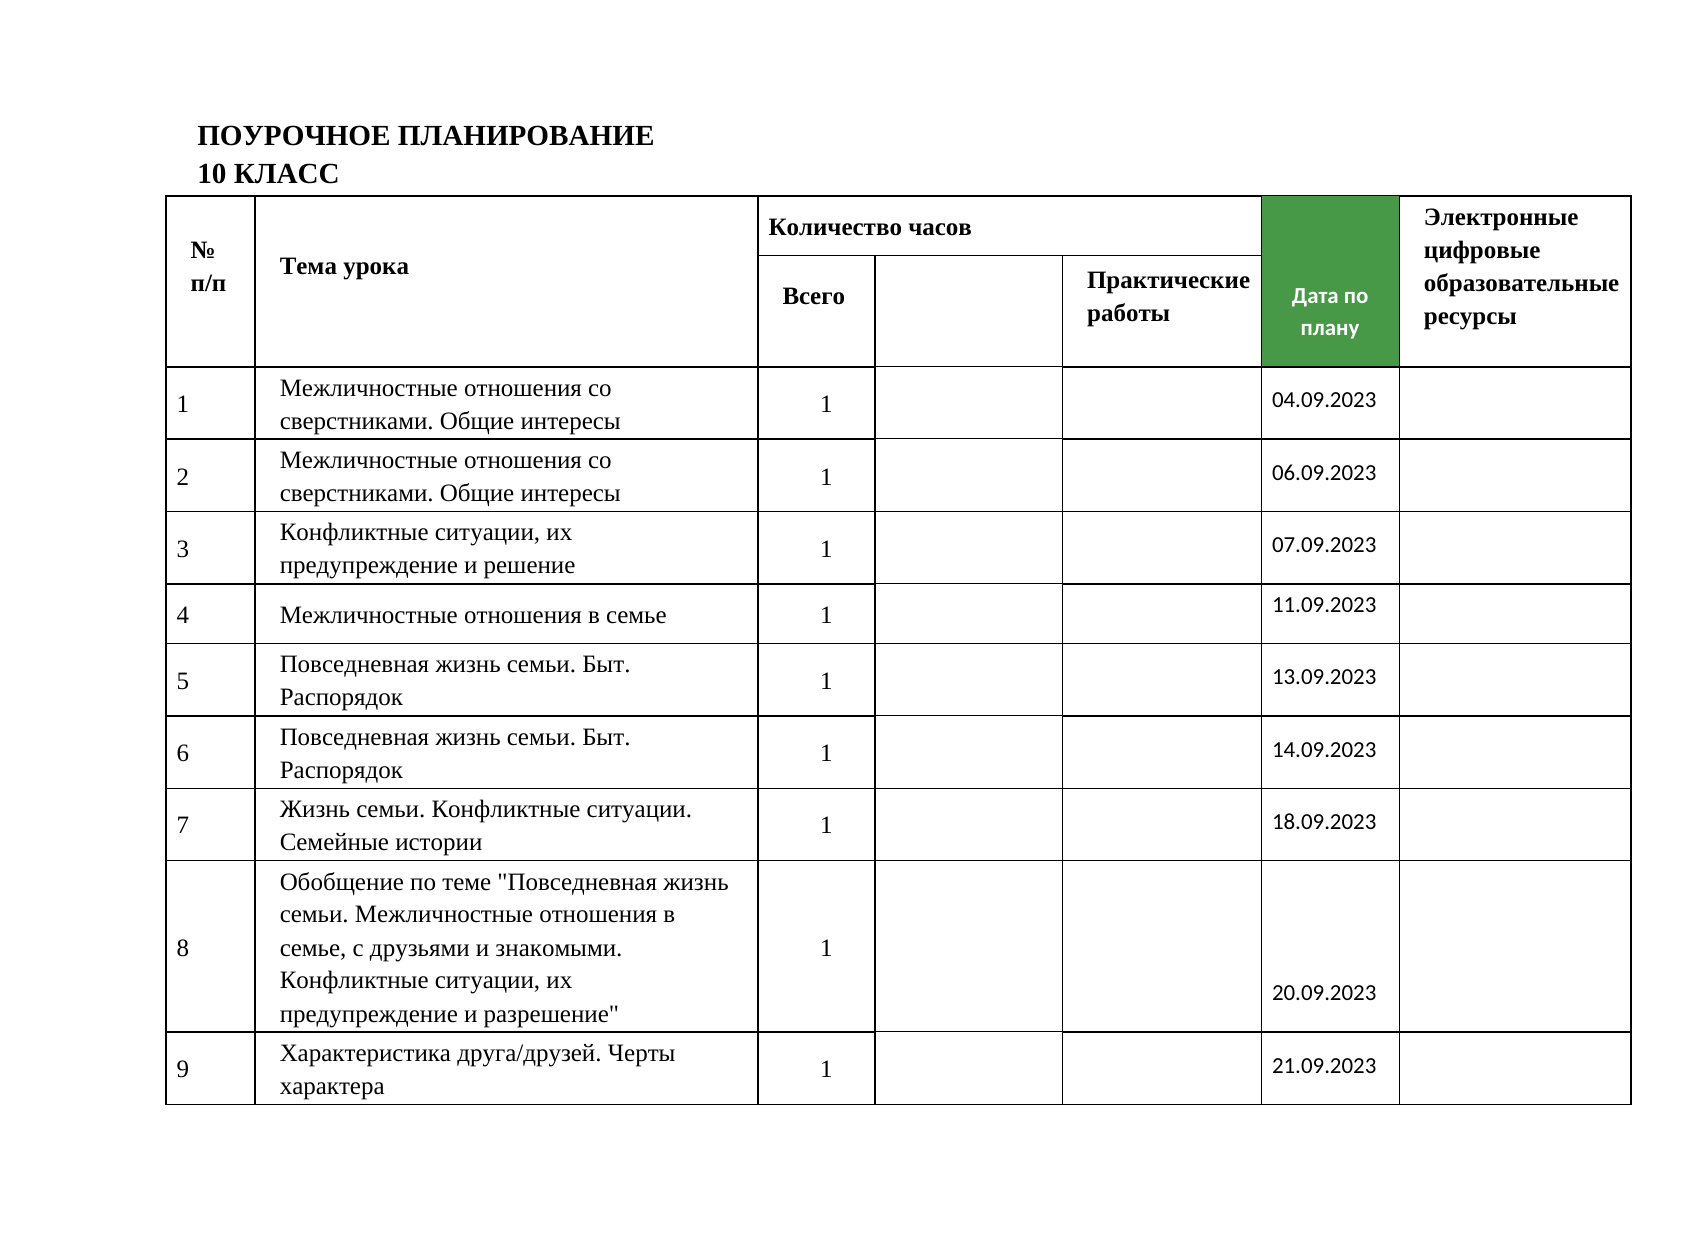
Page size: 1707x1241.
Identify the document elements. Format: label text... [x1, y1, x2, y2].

table_cell Всего [759, 256, 874, 366]
table_cell 18.09.2023 [1262, 789, 1399, 860]
table_cell 04.09.2023 [1262, 368, 1399, 438]
table_header № п/п [167, 197, 254, 366]
table_cell Межличностные отношения в семье [256, 585, 757, 643]
text ПОУРОЧНОЕ ПЛАНИРОВАНИЕ [190, 118, 1618, 152]
table_cell [1063, 1033, 1261, 1104]
table_cell [1063, 585, 1261, 643]
table_cell Конфликтные ситуации, их предупреждение и решение [256, 512, 757, 583]
table_cell 3 [167, 512, 254, 583]
table_cell 1 [759, 585, 874, 643]
text 10 КЛАСС [190, 157, 1618, 190]
table_cell 1 [167, 368, 254, 438]
table_cell 20.09.2023 [1262, 861, 1399, 1031]
table_cell 2 [167, 440, 254, 511]
table_cell [1400, 512, 1630, 583]
table_cell [1063, 440, 1261, 511]
table_header Тема урока [256, 197, 757, 366]
table_cell Повседневная жизнь семьи. Быт. Распорядок [256, 644, 757, 715]
table_cell [876, 1032, 1062, 1104]
table_cell 1 [759, 861, 874, 1031]
table_cell 21.09.2023 [1262, 1033, 1399, 1104]
table_cell [876, 439, 1062, 511]
table_cell [876, 512, 1062, 583]
table_cell [1063, 789, 1261, 860]
table_cell 8 [167, 861, 254, 1031]
table_cell [1400, 368, 1630, 438]
table_cell Обобщение по теме "Повседневная жизнь семьи. Межличностные отношения в семье, с друзьями и знакомыми. Конфликтные ситуации, их предупреждение и разрешение" [256, 861, 757, 1031]
table_cell 14.09.2023 [1262, 717, 1399, 787]
table_cell 1 [759, 717, 874, 787]
table_cell [1063, 368, 1261, 438]
table_cell [1063, 644, 1261, 715]
table_cell [1400, 861, 1630, 1031]
table_cell [1400, 440, 1630, 511]
table_cell 6 [167, 717, 254, 787]
table_cell [1400, 585, 1630, 643]
table_cell [1063, 861, 1261, 1031]
table_cell [876, 644, 1062, 715]
table_header Дата по плану [1262, 196, 1399, 366]
table_cell [876, 256, 1062, 366]
table_cell Характеристика друга/друзей. Черты характера [256, 1033, 757, 1104]
table_cell 06.09.2023 [1262, 440, 1399, 511]
table_cell 7 [167, 789, 254, 860]
table_cell [1063, 512, 1261, 583]
table_header Электронные цифровые образовательные ресурсы [1400, 197, 1630, 366]
table_cell 1 [759, 512, 874, 583]
table_cell Практические работы [1063, 256, 1261, 366]
table_cell [1400, 644, 1630, 715]
table_cell 1 [759, 440, 874, 511]
table_cell 5 [167, 644, 254, 715]
table_cell 1 [759, 644, 874, 715]
table_cell 11.09.2023 [1262, 585, 1399, 643]
table_cell 1 [759, 368, 874, 438]
table_header Количество часов [759, 197, 1261, 255]
table_cell Повседневная жизнь семьи. Быт. Распорядок [256, 717, 757, 787]
table_cell [876, 716, 1062, 787]
table_cell [876, 861, 1062, 1031]
table_cell 1 [759, 789, 874, 860]
table_cell 9 [167, 1033, 254, 1104]
table_cell [1400, 717, 1630, 787]
table_cell 07.09.2023 [1262, 512, 1399, 583]
table_cell [1400, 789, 1630, 860]
table_cell Межличностные отношения со сверстниками. Общие интересы [256, 368, 757, 438]
table_cell 13.09.2023 [1262, 644, 1399, 715]
table_cell Жизнь семьи. Конфликтные ситуации. Семейные истории [256, 789, 757, 860]
table_cell [1063, 717, 1261, 787]
table_cell 1 [759, 1033, 874, 1104]
table_cell [876, 584, 1062, 643]
table_cell [876, 789, 1062, 860]
table_cell 4 [167, 585, 254, 643]
table_cell Межличностные отношения со сверстниками. Общие интересы [256, 440, 757, 511]
table_cell [1400, 1033, 1630, 1104]
table_cell [876, 367, 1062, 438]
